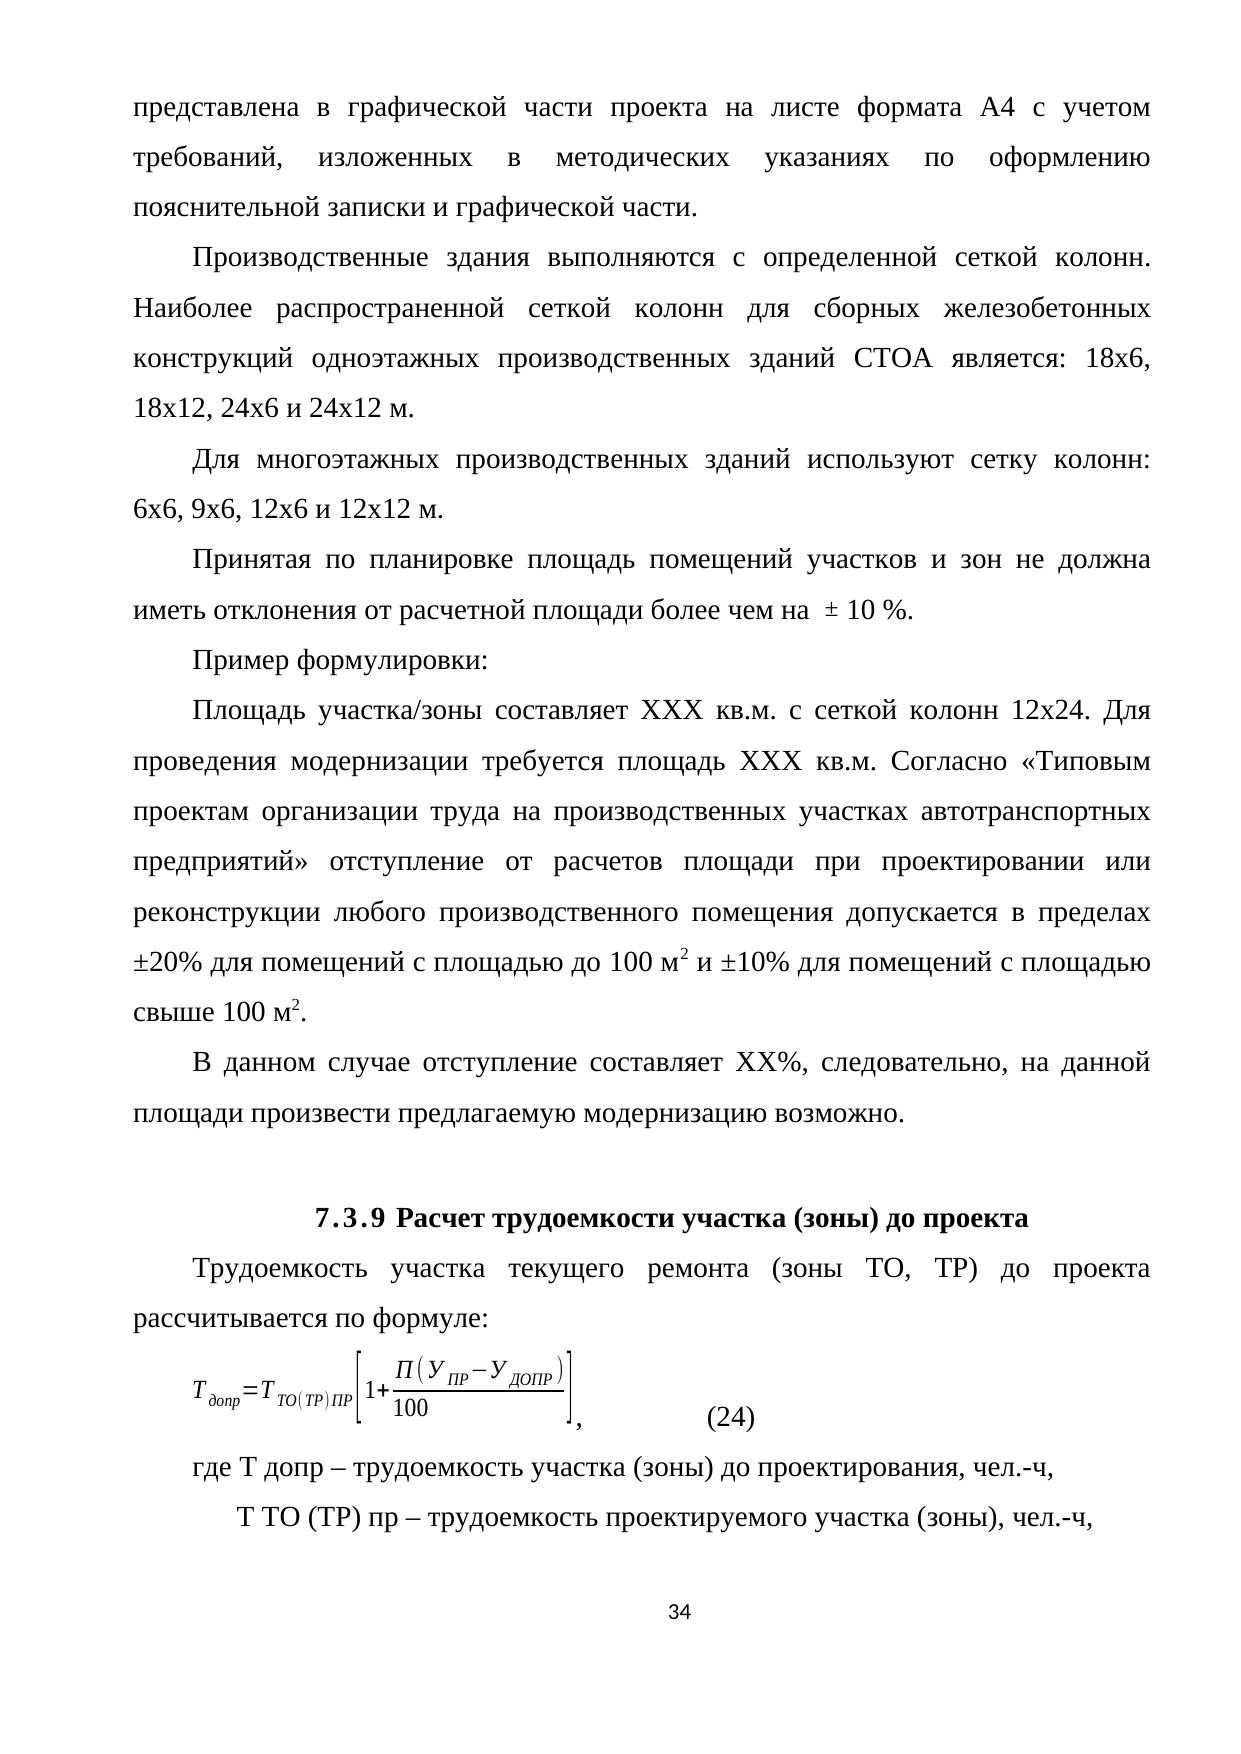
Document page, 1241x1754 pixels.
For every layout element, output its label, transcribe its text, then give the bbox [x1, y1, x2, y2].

text Принятая по планировке площадь помещений участков и зон не должна иметь отклонения от расчетной площади более чем на 10 %. [133, 541, 1152, 625]
text где Т допр – трудоемкость участка (зоны) до проектирования, чел.-ч, [133, 1449, 1152, 1483]
subtitle 7.3.9 Расчет трудоемкости участка (зоны) до проекта [133, 1200, 1152, 1233]
text , (24) [133, 1351, 1152, 1432]
text Пример формулировки: [133, 642, 1152, 676]
text В данном случае отступление составляет ХХ%, следовательно, на данной площади произвести предлагаемую модернизацию возможно. [133, 1044, 1152, 1128]
text Т ТО (ТР) пр – трудоемкость проектируемого участка (зоны), чел.-ч, [133, 1499, 1152, 1533]
text Трудоемкость участка текущего ремонта (зоны ТО, ТР) до проекта рассчитывается по формуле: [133, 1250, 1152, 1334]
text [133, 89, 1152, 223]
text Площадь участка/зоны составляет ХХХ кв.м. с сеткой колонн 12х24. Для проведения модернизации требуется площадь ХХХ кв.м. Согласно «Типовым проектам организации труда на производственных участках автотранспортных предприятий» отступление от расчетов площади при проектировании или реконструкции любого производственного помещения допускается в пределах ±20% для помещений с площадью до 100 м2 и ±10% для помещений с площадью свыше 100 м2. [133, 692, 1152, 1028]
text Производственные здания выполняются с определенной сеткой колонн. Наиболее распространенной сеткой колонн для сборных железобетонных конструкций одноэтажных производственных зданий СТОА является: 18х6, 18х12, 24х6 и 24х12 м. [133, 239, 1152, 424]
text Для многоэтажных производственных зданий используют сетку колонн: 6х6, 9х6, 12х6 и 12х12 м. [133, 441, 1152, 525]
